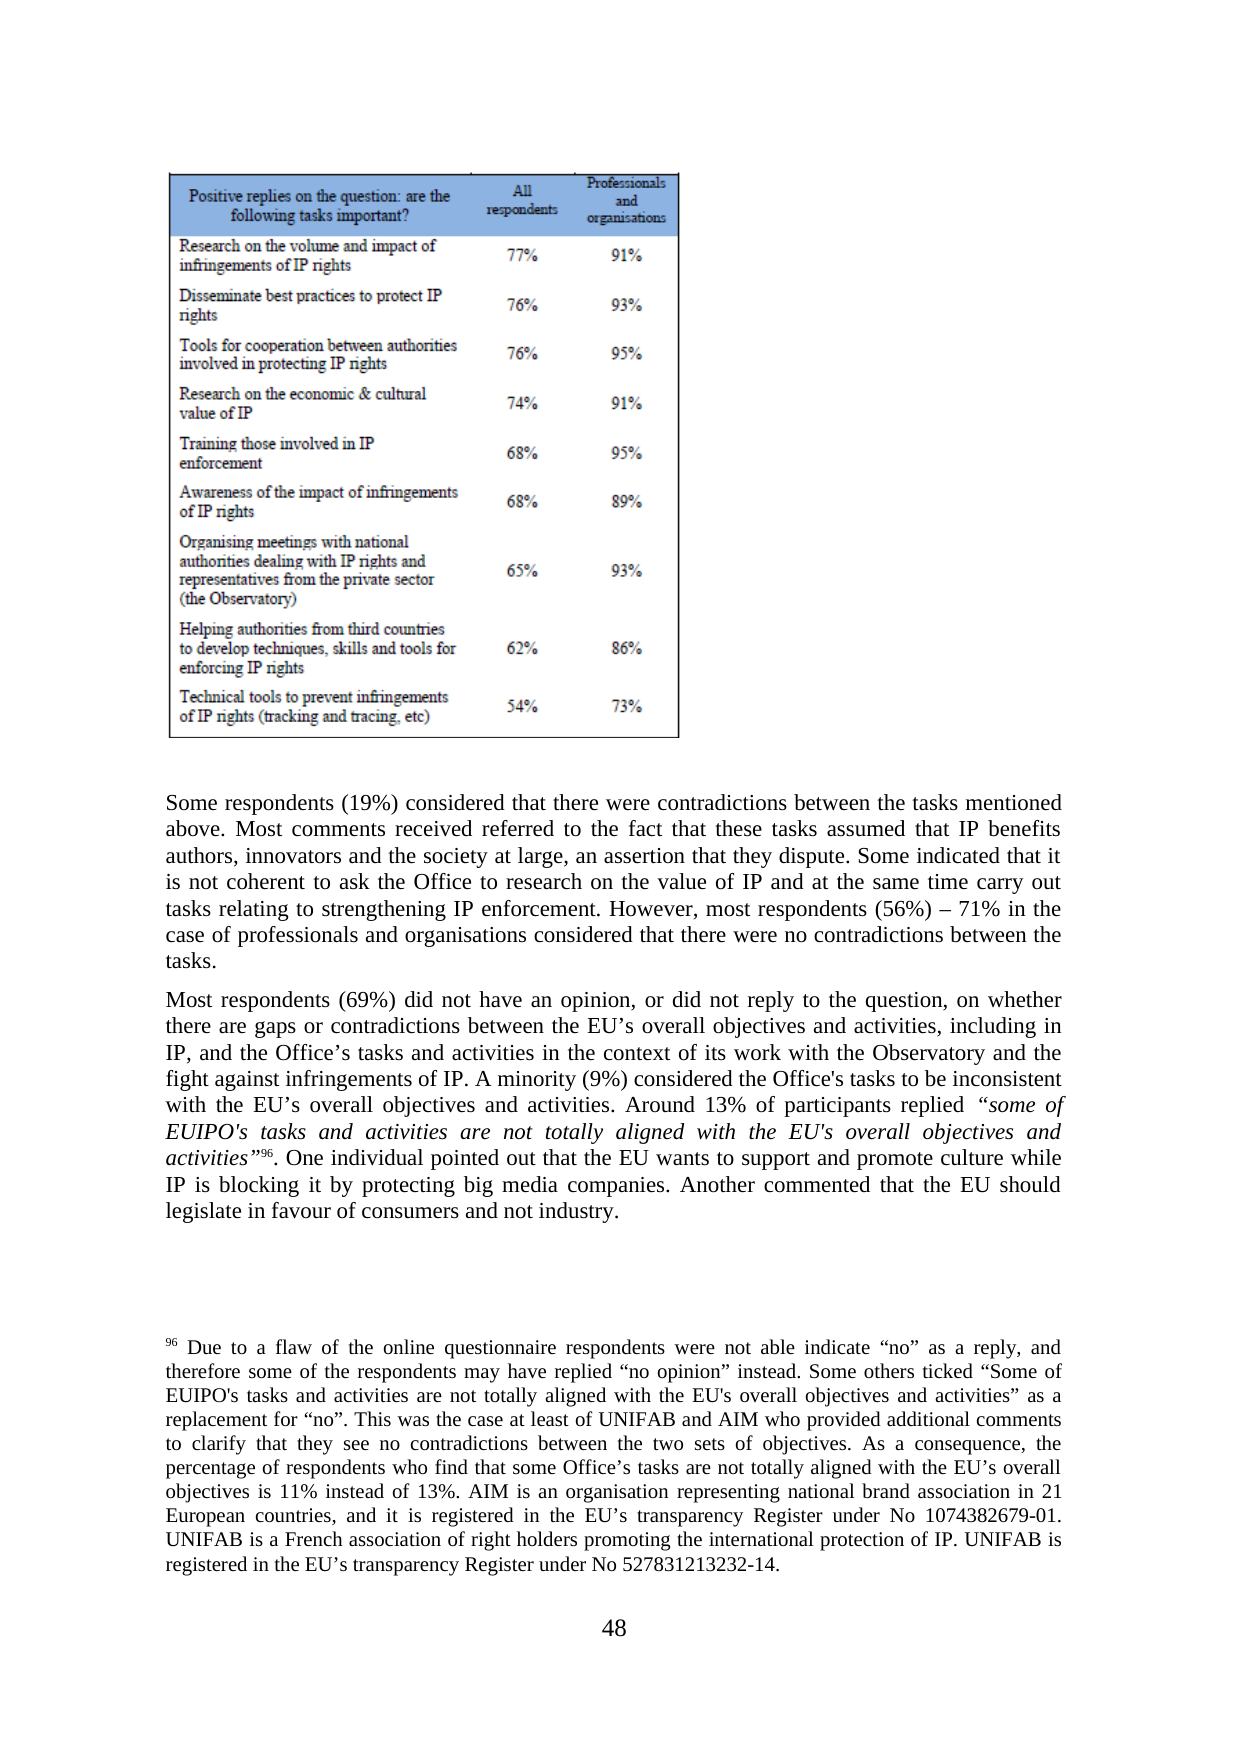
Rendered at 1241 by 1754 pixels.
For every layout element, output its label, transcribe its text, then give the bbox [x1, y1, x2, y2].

text Most respondents (69%) did not have an opinion, or did not reply to the question, on whether there are gaps or contradictions between the EU’s overall objectives and activities, including in IP, and the Office’s tasks and activities in the context of its work with the Observatory and the fight against infringements of IP. A minority (9%) considered the Office's tasks to be inconsistent with the EU’s overall objectives and activities. Around 13% of participants replied “some of EUIPO's tasks and activities are not totally aligned with the EU's overall objectives and activities”. One individual pointed out that the EU wants to support and promote culture while IP is blocking it by protecting big media companies. Another commented that the EU should legislate in favour of consumers and not industry. [165, 986, 1063, 1223]
text Some respondents (19%) considered that there were contradictions between the tasks mentioned above. Most comments received referred to the fact that these tasks assumed that IP benefits authors, innovators and the society at large, an assertion that they dispute. Some indicated that it is not coherent to ask the Office to research on the value of IP and at the same time carry out tasks relating to strengthening IP enforcement. However, most respondents (56%) – 71% in the case of professionals and organisations considered that there were no contradictions between the tasks. [165, 789, 1063, 974]
